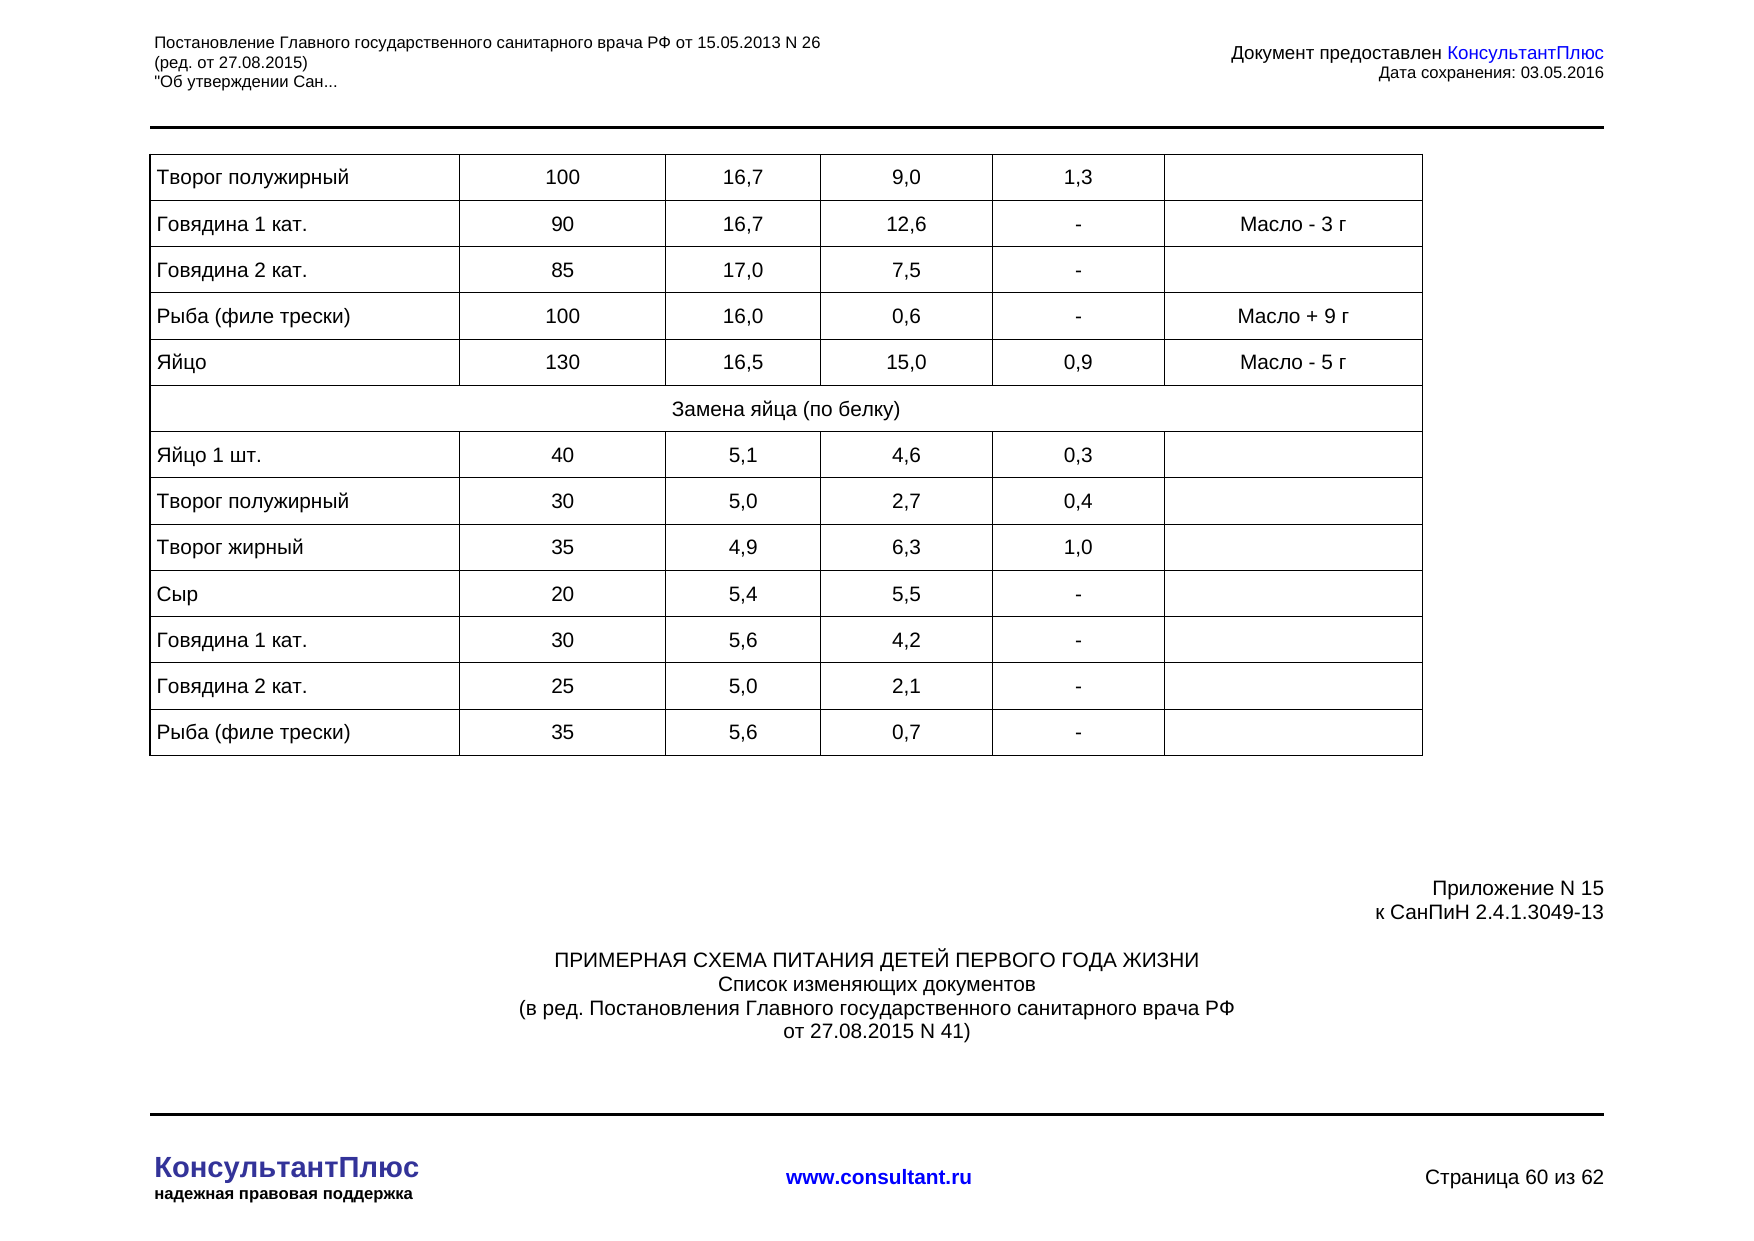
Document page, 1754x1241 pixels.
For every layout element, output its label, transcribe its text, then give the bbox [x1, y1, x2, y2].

table_cell Яйцо [151, 340, 459, 385]
table_cell 0,3 [993, 432, 1164, 477]
text ПРИМЕРНАЯ СХЕМА ПИТАНИЯ ДЕТЕЙ ПЕРВОГО ГОДА ЖИЗНИ [150, 947, 1604, 971]
table_cell 2,1 [821, 663, 992, 708]
table_cell 1,0 [993, 525, 1164, 570]
table_cell 1,3 [993, 155, 1164, 200]
table_cell 4,2 [821, 617, 992, 662]
table_cell Говядина 1 кат. [151, 201, 459, 246]
table_cell 16,5 [666, 340, 820, 385]
table_cell Творог жирный [151, 525, 459, 570]
table_cell - [993, 710, 1164, 755]
table_cell Сыр [151, 571, 459, 616]
table_cell Замена яйца (по белку) [151, 386, 1422, 431]
table_cell Говядина 2 кат. [151, 663, 459, 708]
table_cell 40 [460, 432, 665, 477]
table_cell Масло - 5 г [1165, 340, 1422, 385]
table_cell 100 [460, 293, 665, 338]
table_cell [1165, 525, 1422, 570]
table_cell Яйцо 1 шт. [151, 432, 459, 477]
table_cell 4,6 [821, 432, 992, 477]
text Список изменяющих документов [150, 971, 1604, 995]
table_cell 130 [460, 340, 665, 385]
table_cell Масло - 3 г [1165, 201, 1422, 246]
table_cell 6,3 [821, 525, 992, 570]
table_cell - [993, 247, 1164, 292]
table_cell Говядина 2 кат. [151, 247, 459, 292]
table_cell 4,9 [666, 525, 820, 570]
table_cell 90 [460, 201, 665, 246]
table_cell 35 [460, 710, 665, 755]
table_cell Масло + 9 г [1165, 293, 1422, 338]
table_cell 9,0 [821, 155, 992, 200]
table_cell 25 [460, 663, 665, 708]
table_cell 7,5 [821, 247, 992, 292]
table_cell - [993, 617, 1164, 662]
table_cell [1165, 478, 1422, 523]
table_cell 0,6 [821, 293, 992, 338]
table_cell - [993, 571, 1164, 616]
table_cell 15,0 [821, 340, 992, 385]
text Приложение N 15 [150, 876, 1604, 899]
table_cell [1165, 571, 1422, 616]
table_cell - [993, 201, 1164, 246]
table_cell Рыба (филе трески) [151, 710, 459, 755]
table_cell 16,7 [666, 201, 820, 246]
table_cell 12,6 [821, 201, 992, 246]
table_cell 5,1 [666, 432, 820, 477]
table_cell 2,7 [821, 478, 992, 523]
table_cell Творог полужирный [151, 478, 459, 523]
table_cell [1165, 155, 1422, 200]
table_cell 5,4 [666, 571, 820, 616]
table_cell [1165, 710, 1422, 755]
table_cell [1165, 432, 1422, 477]
table_cell 35 [460, 525, 665, 570]
table_cell [1165, 617, 1422, 662]
table_cell 20 [460, 571, 665, 616]
table_cell 30 [460, 478, 665, 523]
table_cell 5,6 [666, 710, 820, 755]
table_cell [1165, 247, 1422, 292]
table_cell 30 [460, 617, 665, 662]
table_cell 16,7 [666, 155, 820, 200]
table_cell 5,5 [821, 571, 992, 616]
text (в ред. Постановления Главного государственного санитарного врача РФ [150, 995, 1604, 1019]
table_cell 5,6 [666, 617, 820, 662]
table_cell 85 [460, 247, 665, 292]
table_cell 100 [460, 155, 665, 200]
table_cell 17,0 [666, 247, 820, 292]
table_cell 0,7 [821, 710, 992, 755]
text к СанПиН 2.4.1.3049-13 [150, 899, 1604, 923]
table_cell Творог полужирный [151, 155, 459, 200]
table_cell - [993, 663, 1164, 708]
table_cell 0,9 [993, 340, 1164, 385]
table_cell 16,0 [666, 293, 820, 338]
table_cell 5,0 [666, 663, 820, 708]
table_cell 0,4 [993, 478, 1164, 523]
text от 27.08.2015 N 41) [150, 1019, 1604, 1043]
table_cell [1165, 663, 1422, 708]
table_cell Говядина 1 кат. [151, 617, 459, 662]
table_cell Рыба (филе трески) [151, 293, 459, 338]
table_cell 5,0 [666, 478, 820, 523]
table_cell - [993, 293, 1164, 338]
